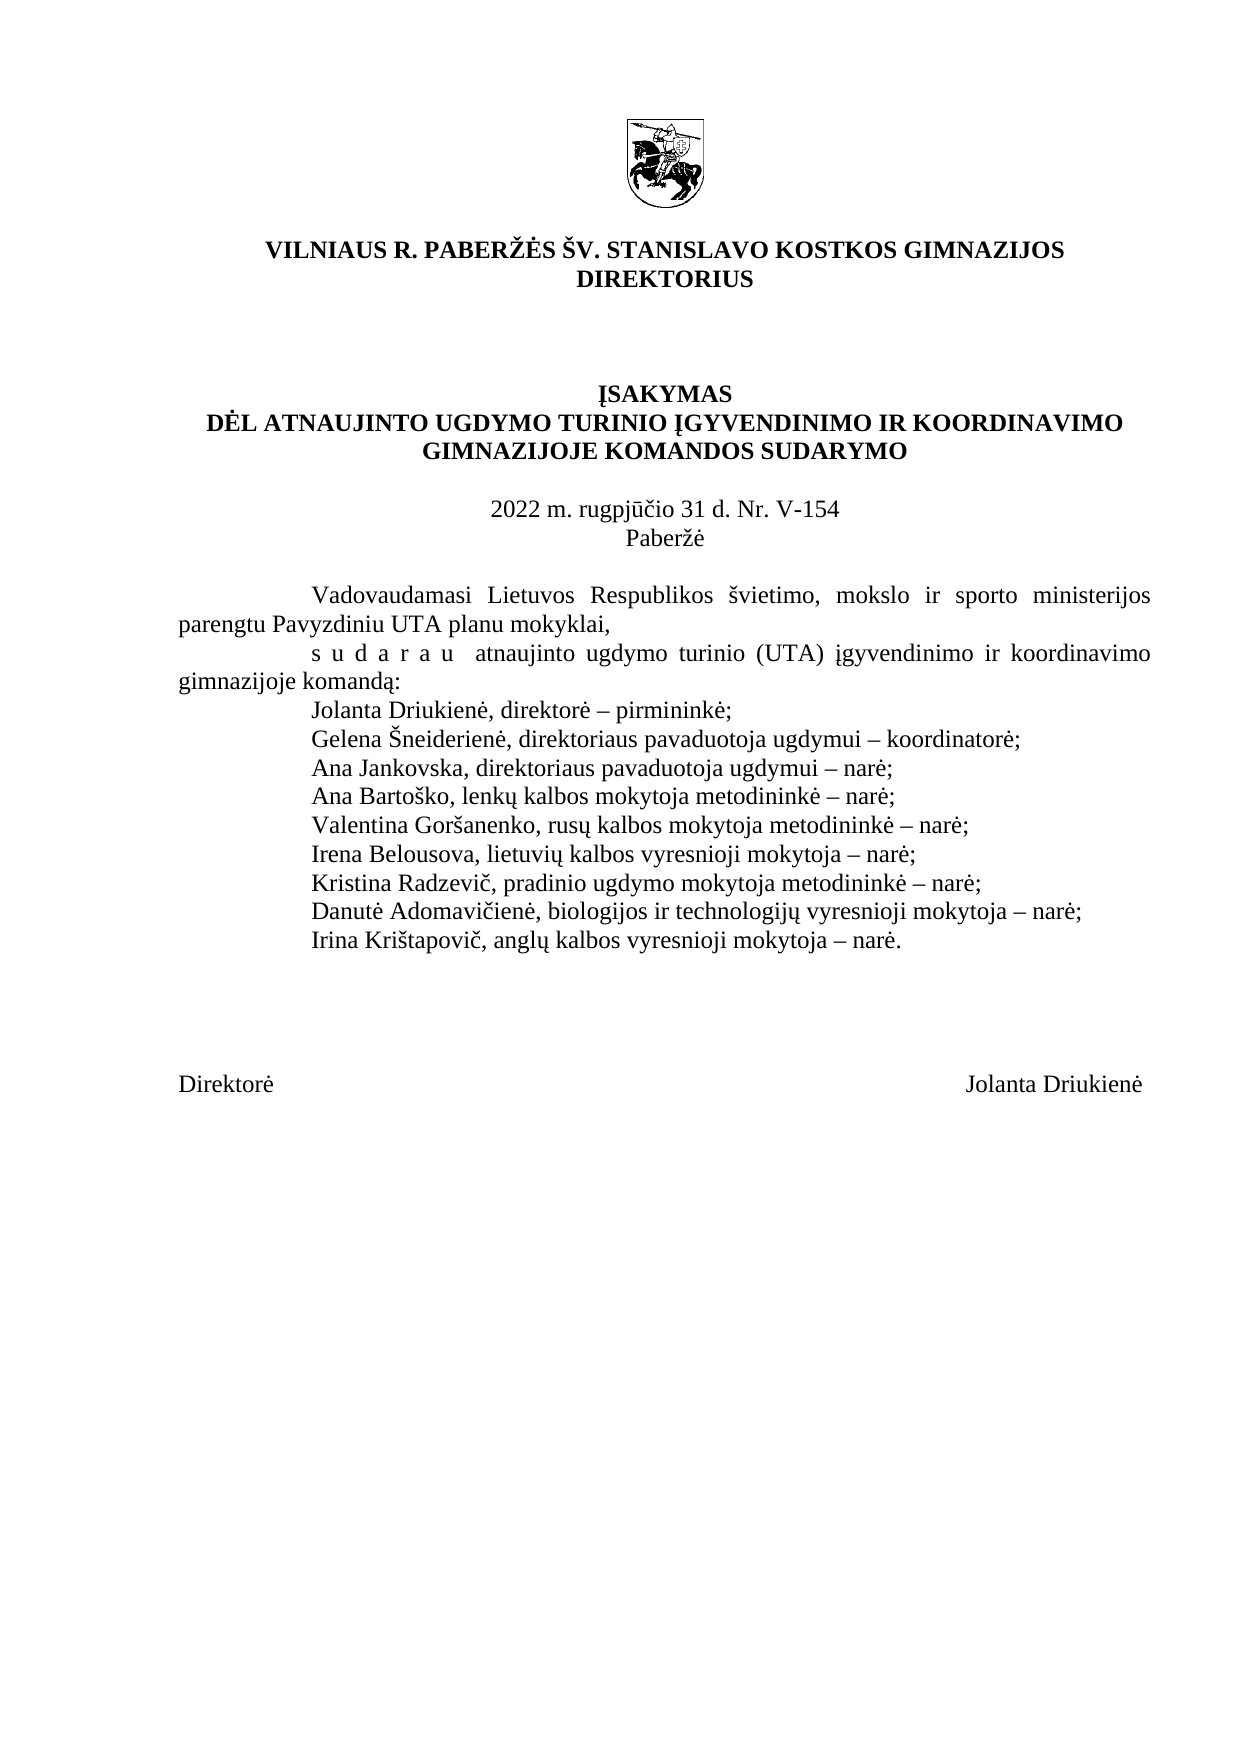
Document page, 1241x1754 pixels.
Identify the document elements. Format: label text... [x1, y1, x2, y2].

text Ana Bartoško, lenkų kalbos mokytoja metodininkė – narė; [178, 781, 1152, 810]
text VILNIAUS R. PABERŽĖS ŠV. STANISLAVO KOSTKOS GIMNAZIJOS [178, 235, 1152, 264]
text Jolanta Driukienė, direktorė – pirmininkė; [178, 695, 1152, 724]
text DĖL ATNAUJINTO UGDYMO TURINIO ĮGYVENDINIMO IR KOORDINAVIMO GIMNAZIJOJE KOMANDOS SUDARYMO [178, 408, 1152, 465]
text Danutė Adomavičienė, biologijos ir technologijų vyresnioji mokytoja – narė; [178, 896, 1152, 925]
text 2022 m. rugpjūčio 31 d. Nr. V-154 [178, 494, 1152, 523]
text s u d a r a u atnaujinto ugdymo turinio (UTA) įgyvendinimo ir koordinavimo gimnazijoje komandą: [178, 638, 1152, 695]
text Direktorė Jolanta Driukienė [178, 1069, 1152, 1098]
text Gelena Šneiderienė, direktoriaus pavaduotoja ugdymui – koordinatorė; [178, 724, 1152, 753]
text Paberžė [178, 523, 1152, 551]
text Irena Belousova, lietuvių kalbos vyresnioji mokytoja – narė; [178, 839, 1152, 868]
text DIREKTORIUS [178, 264, 1152, 293]
text ĮSAKYMAS [178, 379, 1152, 408]
text Valentina Goršanenko, rusų kalbos mokytoja metodininkė – narė; [178, 810, 1152, 839]
text Ana Jankovska, direktoriaus pavaduotoja ugdymui – narė; [178, 753, 1152, 781]
text Vadovaudamasi Lietuvos Respublikos švietimo, mokslo ir sporto ministerijos parengtu Pavyzdiniu UTA planu mokyklai, [178, 580, 1152, 638]
picture [626, 118, 704, 208]
text Irina Krištapovič, anglų kalbos vyresnioji mokytoja – narė. [178, 925, 1152, 954]
text Kristina Radzevič, pradinio ugdymo mokytoja metodininkė – narė; [178, 868, 1152, 896]
